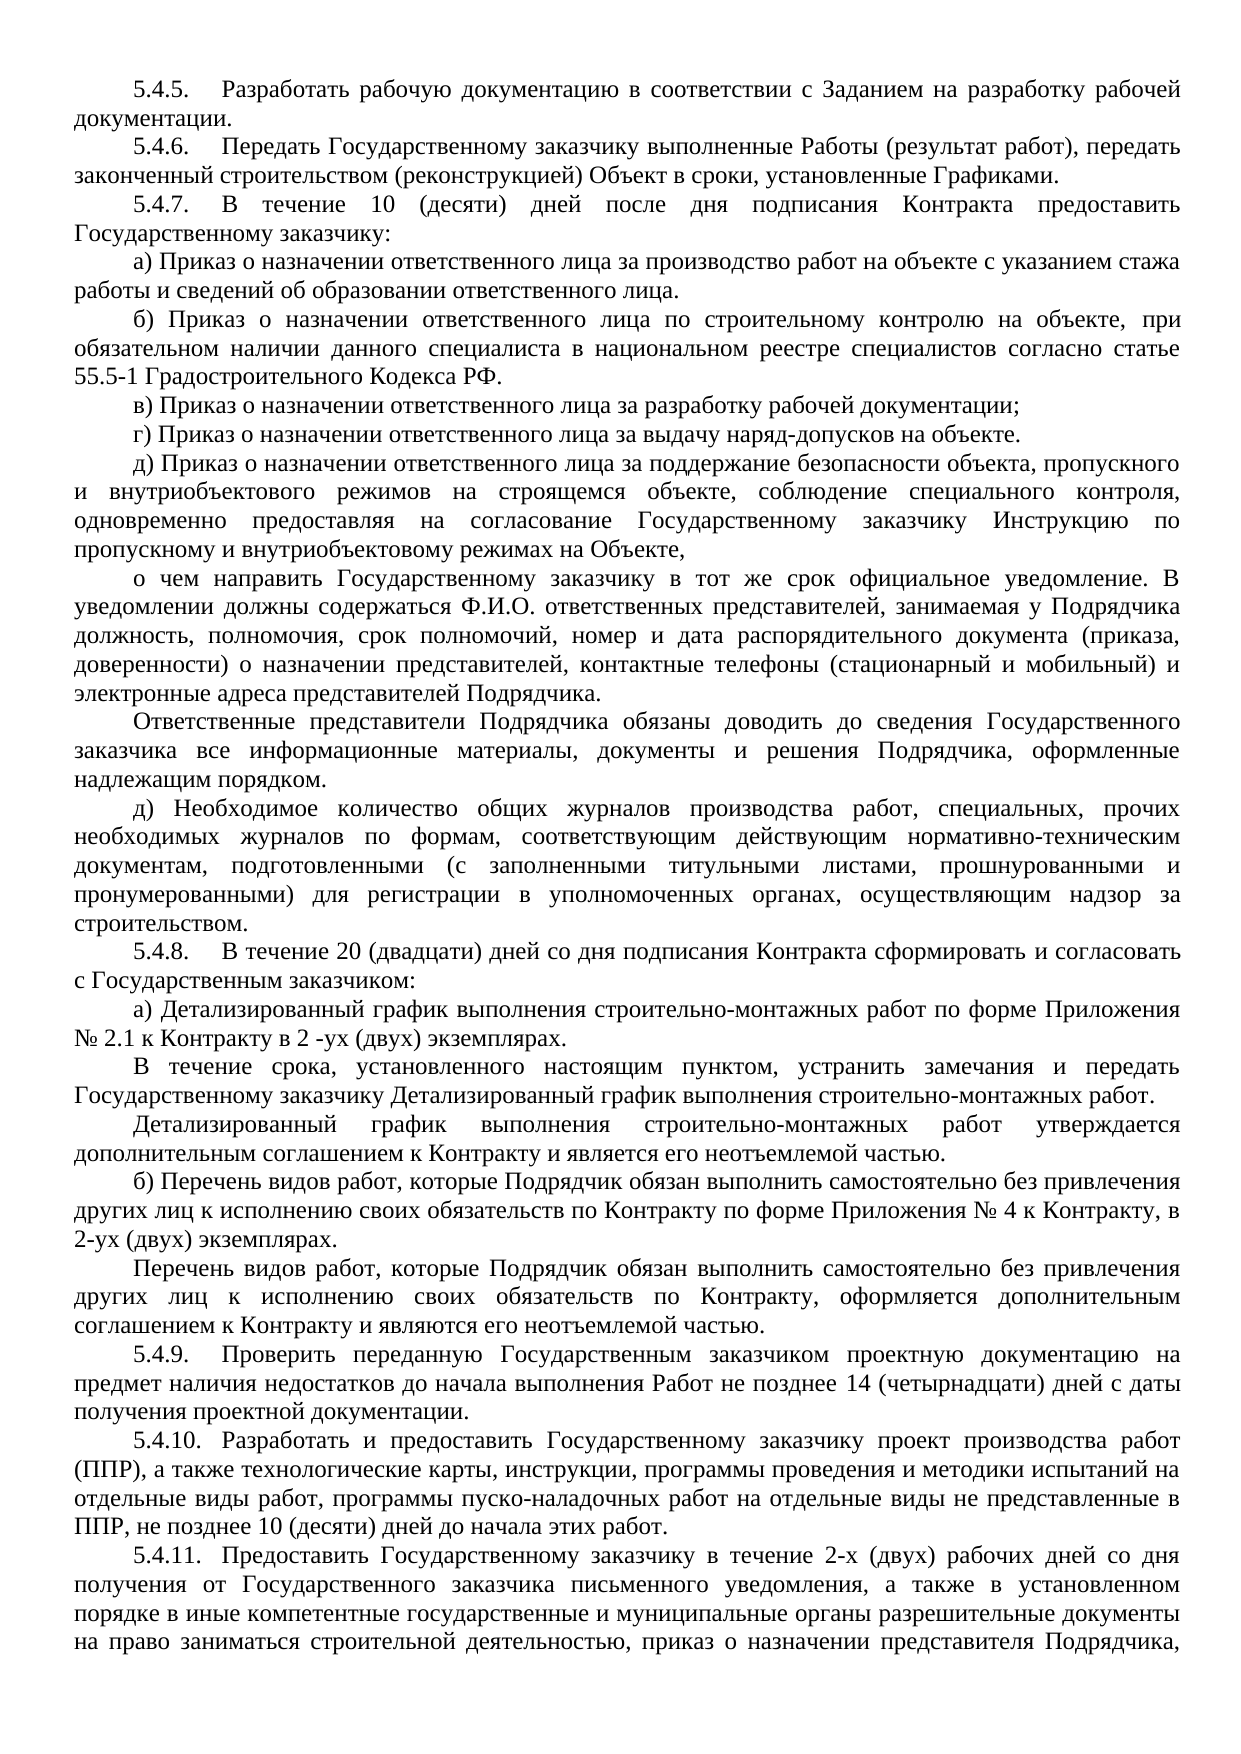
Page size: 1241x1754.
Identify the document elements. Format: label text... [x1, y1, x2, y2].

text в) Приказ о назначении ответственного лица за разработку рабочей документации; [74, 390, 1181, 419]
text В течение срока, установленного настоящим пунктом, устранить замечания и передать Государственному заказчику Детализированный график выполнения строительно-монтажных работ. [74, 1051, 1181, 1109]
list В течение 20 (двадцати) дней со дня подписания Контракта сформировать и согласовать с Государственным заказчиком: [74, 936, 1181, 994]
text Детализированный график выполнения строительно-монтажных работ утверждается дополнительным соглашением к Контракту и является его неотъемлемой частью. [74, 1109, 1181, 1166]
list Передать Государственному заказчику выполненные Работы (результат работ), передать законченный строительством (реконструкцией) Объект в сроки, установленные Графиками. [74, 131, 1181, 189]
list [74, 1540, 1181, 1655]
text б) Приказ о назначении ответственного лица по строительному контролю на объекте, при обязательном наличии данного специалиста в национальном реестре специалистов согласно статье 55.5-1 Градостроительного Кодекса РФ. [74, 304, 1181, 390]
text а) Приказ о назначении ответственного лица за производство работ на объекте с указанием стажа работы и сведений об образовании ответственного лица. [74, 246, 1181, 304]
text а) Детализированный график выполнения строительно-монтажных работ по форме Приложения № 2.1 к Контракту в 2 -ух (двух) экземплярах. [74, 994, 1181, 1051]
text г) Приказ о назначении ответственного лица за выдачу наряд-допусков на объекте. [74, 419, 1181, 448]
text д) Необходимое количество общих журналов производства работ, специальных, прочих необходимых журналов по формам, соответствующим действующим нормативно-техническим документам, подготовленными (с заполненными титульными листами, прошнурованными и пронумерованными) для регистрации в уполномоченных органах, осуществляющим надзор за строительством. [74, 793, 1181, 936]
list Разработать и предоставить Государственному заказчику проект производства работ (ППР), а также технологические карты, инструкции, программы проведения и методики испытаний на отдельные виды работ, программы пуско-наладочных работ на отдельные виды не представленные в ППР, не позднее 10 (десяти) дней до начала этих работ. [74, 1425, 1181, 1540]
list В течение 10 (десяти) дней после дня подписания Контракта предоставить Государственному заказчику: [74, 189, 1181, 246]
text о чем направить Государственному заказчику в тот же срок официальное уведомление. В уведомлении должны содержаться Ф.И.О. ответственных представителей, занимаемая у Подрядчика должность, полномочия, срок полномочий, номер и дата распорядительного документа (приказа, доверенности) о назначении представителей, контактные телефоны (стационарный и мобильный) и электронные адреса представителей Подрядчика. [74, 563, 1181, 706]
list Разработать рабочую документацию в соответствии с Заданием на разработку рабочей документации. [74, 74, 1181, 131]
text д) Приказ о назначении ответственного лица за поддержание безопасности объекта, пропускного и внутриобъектового режимов на строящемся объекте, соблюдение специального контроля, одновременно предоставляя на согласование Государственному заказчику Инструкцию по пропускному и внутриобъектовому режимах на Объекте, [74, 448, 1181, 563]
list Проверить переданную Государственным заказчиком проектную документацию на предмет наличия недостатков до начала выполнения Работ не позднее 14 (четырнадцати) дней с даты получения проектной документации. [74, 1339, 1181, 1425]
text Ответственные представители Подрядчика обязаны доводить до сведения Государственного заказчика все информационные материалы, документы и решения Подрядчика, оформленные надлежащим порядком. [74, 706, 1181, 793]
text б) Перечень видов работ, которые Подрядчик обязан выполнить самостоятельно без привлечения других лиц к исполнению своих обязательств по Контракту по форме Приложения № 4 к Контракту, в 2-ух (двух) экземплярах. [74, 1166, 1181, 1253]
text Перечень видов работ, которые Подрядчик обязан выполнить самостоятельно без привлечения других лиц к исполнению своих обязательств по Контракту, оформляется дополнительным соглашением к Контракту и являются его неотъемлемой частью. [74, 1253, 1181, 1339]
